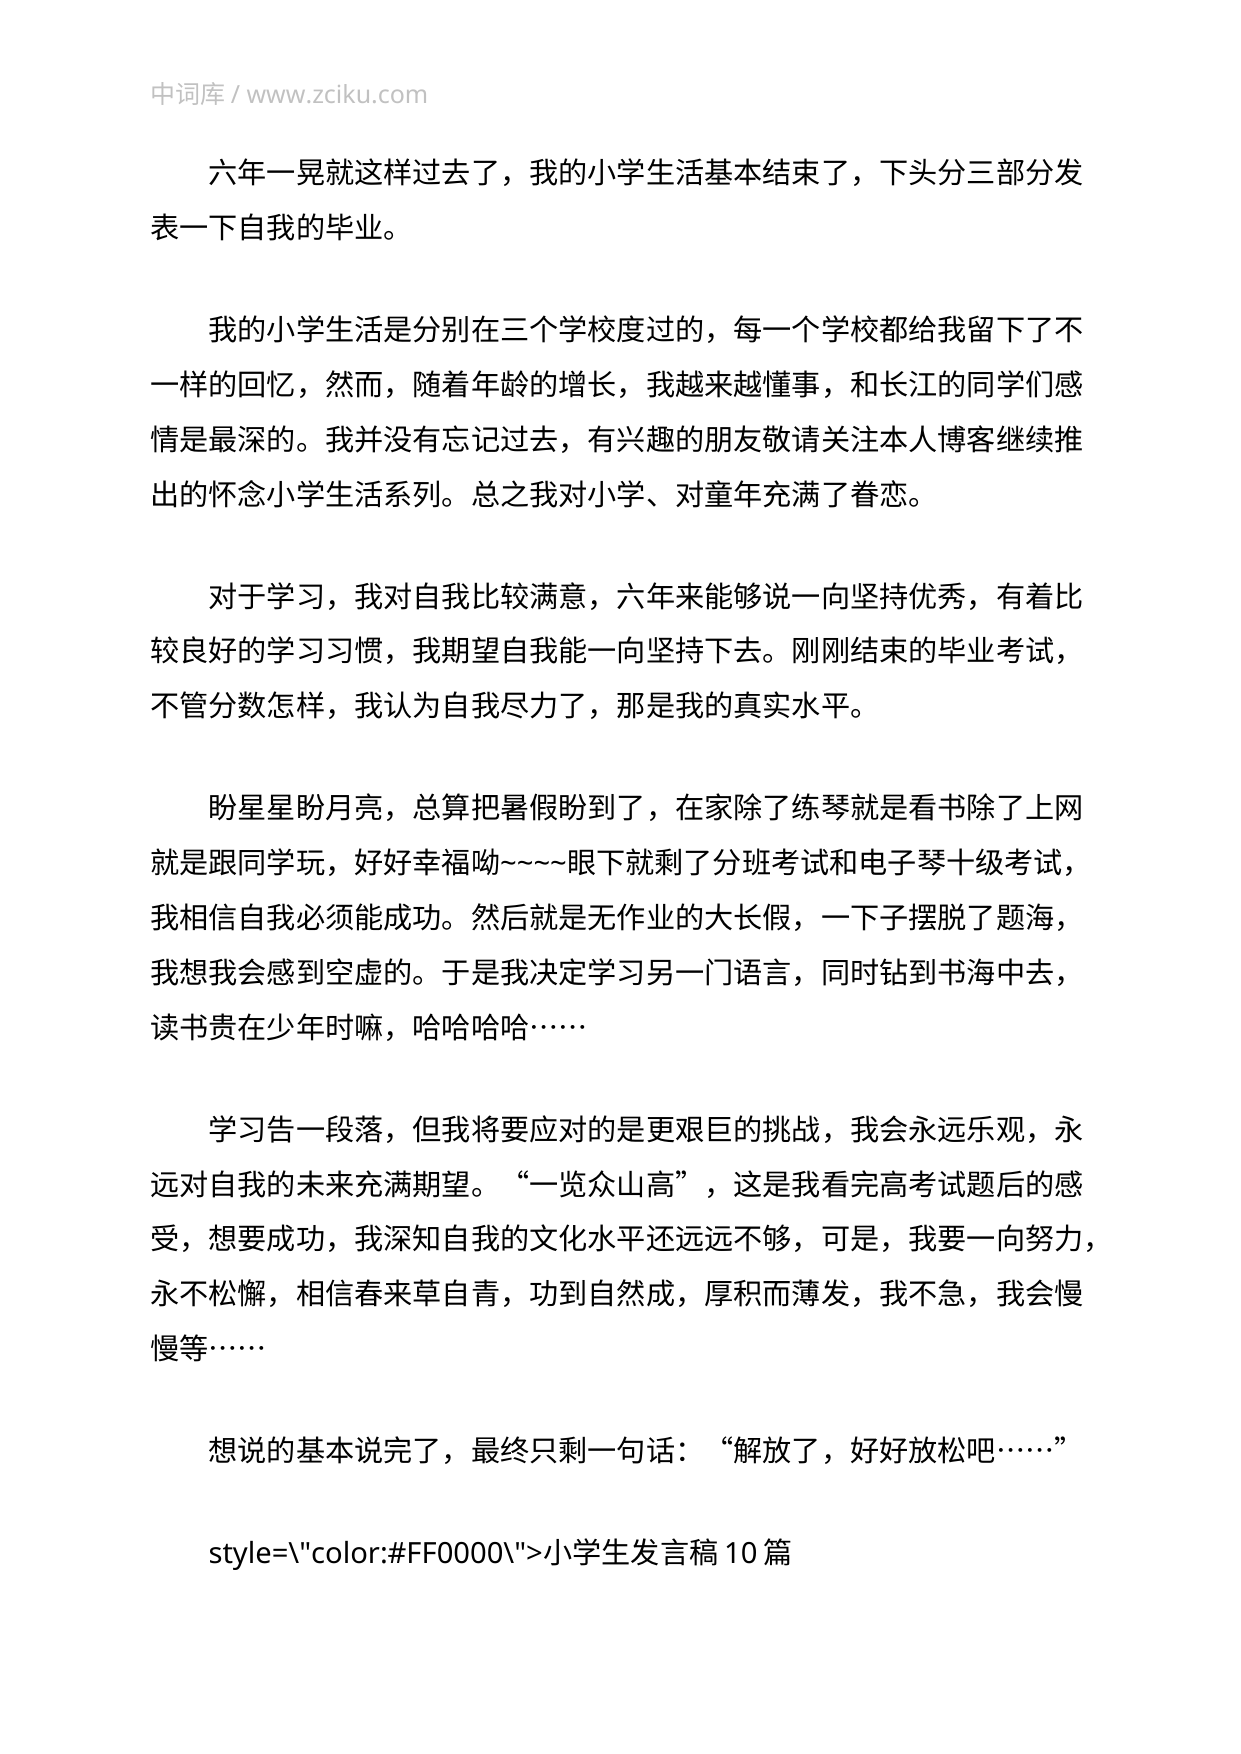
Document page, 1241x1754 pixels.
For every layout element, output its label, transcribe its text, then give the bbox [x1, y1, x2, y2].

text 对于学习，我对自我比较满意，六年来能够说一向坚持优秀，有着比较良好的学习习惯，我期望自我能一向坚持下去。刚刚结束的毕业考试，不管分数怎样，我认为自我尽力了，那是我的真实水平。 [150, 573, 1090, 725]
text 盼星星盼月亮，总算把暑假盼到了，在家除了练琴就是看书除了上网就是跟同学玩，好好幸福呦~~~~眼下就剩了分班考试和电子琴十级考试，我相信自我必须能成功。然后就是无作业的大长假，一下子摆脱了题海，我想我会感到空虚的。于是我决定学习另一门语言，同时钻到书海中去，读书贵在少年时嘛，哈哈哈哈…… [150, 785, 1090, 1047]
text 我的小学生活是分别在三个学校度过的，每一个学校都给我留下了不一样的回忆，然而，随着年龄的增长，我越来越懂事，和长江的同学们感情是最深的。我并没有忘记过去，有兴趣的朋友敬请关注本人博客继续推出的怀念小学生活系列。总之我对小学、对童年充满了眷恋。 [150, 307, 1090, 514]
text 六年一晃就这样过去了，我的小学生活基本结束了，下头分三部分发表一下自我的毕业。 [150, 150, 1090, 247]
text style=\"color:#FF0000\">小学生发言稿10篇 [150, 1529, 1090, 1572]
text 想说的基本说完了，最终只剩一句话：“解放了，好好放松吧……” [150, 1427, 1090, 1470]
text 学习告一段落，但我将要应对的是更艰巨的挑战，我会永远乐观，永远对自我的未来充满期望。“一览众山高”，这是我看完高考试题后的感受，想要成功，我深知自我的文化水平还远远不够，可是，我要一向努力，永不松懈，相信春来草自青，功到自然成，厚积而薄发，我不急，我会慢慢等…… [150, 1106, 1090, 1368]
